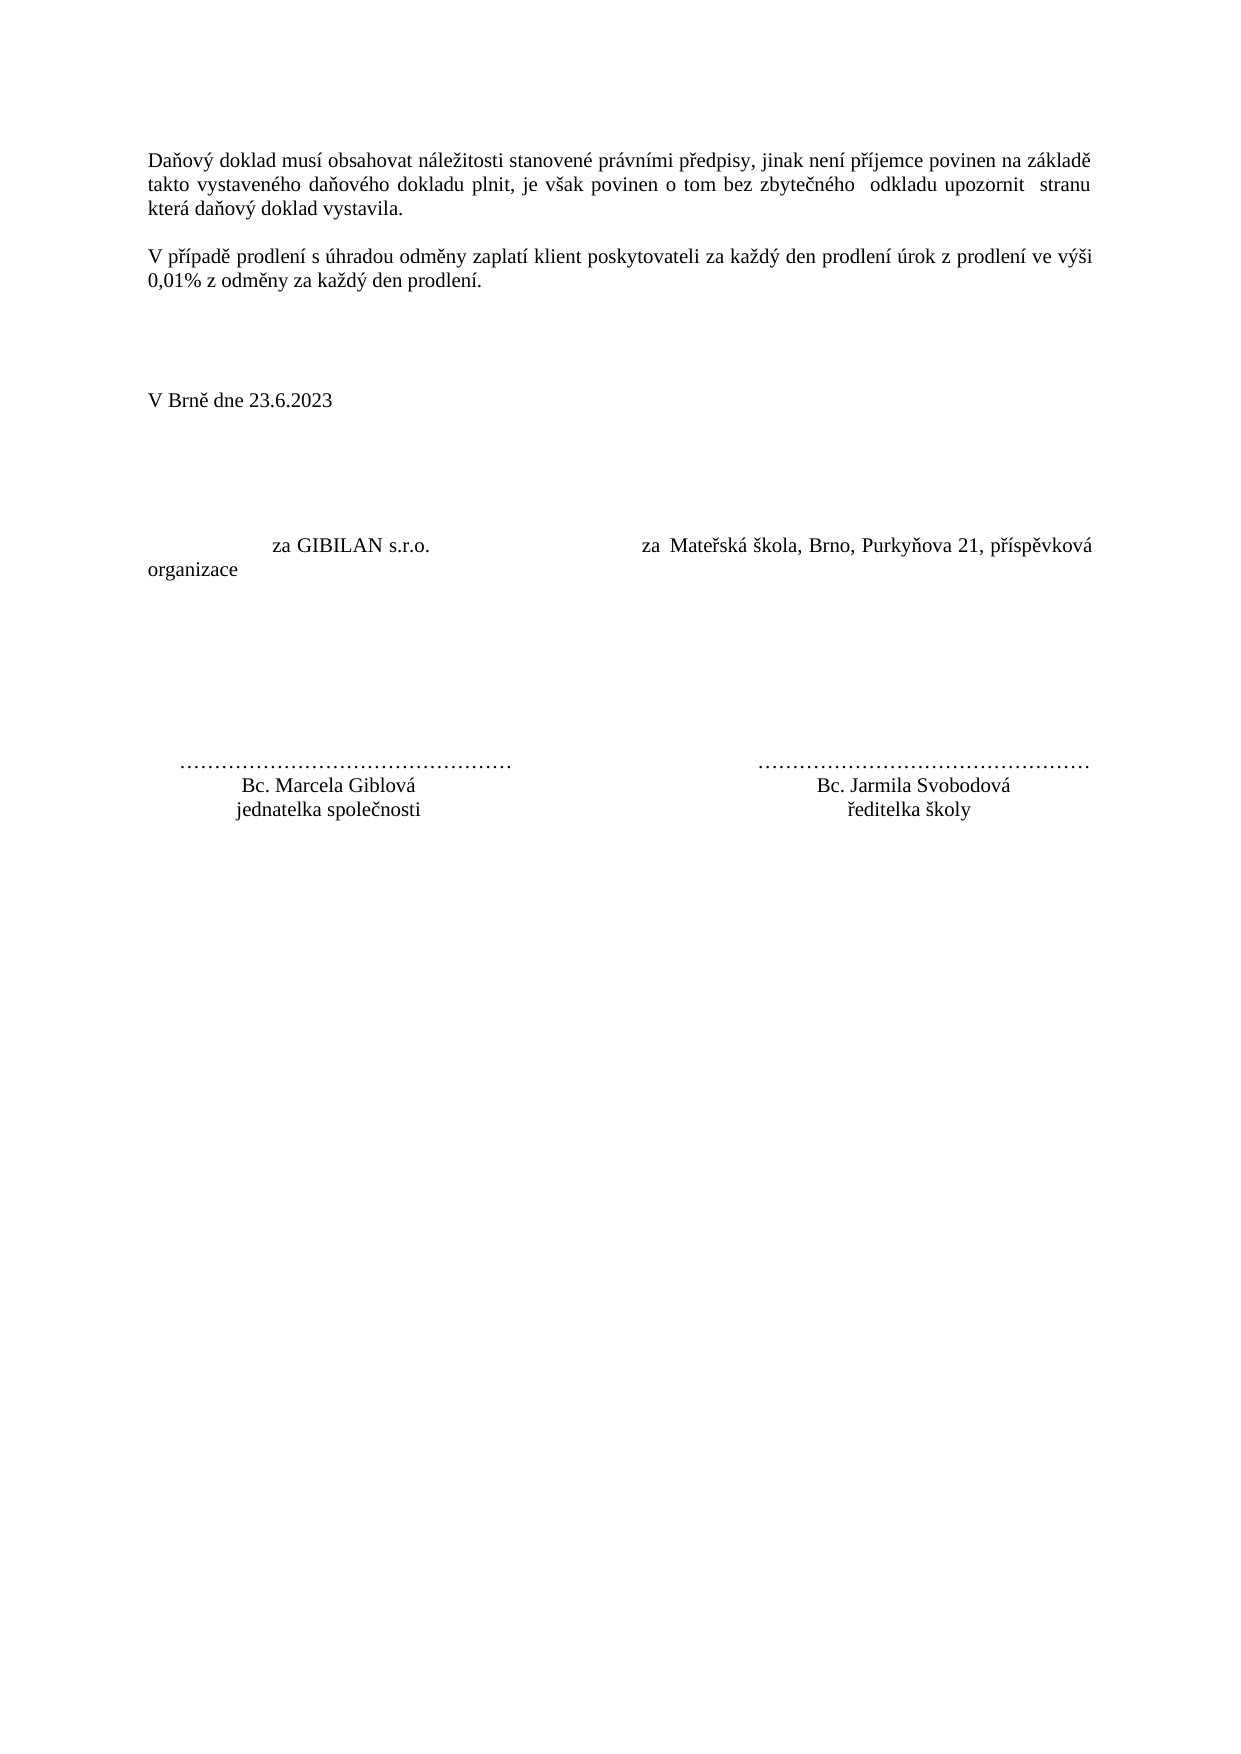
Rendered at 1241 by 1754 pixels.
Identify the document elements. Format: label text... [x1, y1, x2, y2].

text V případě prodlení s úhradou odměny zaplatí klient poskytovateli za každý den prodlení úrok z prodlení ve výši 0,01% z odměny za každý den prodlení. [148, 244, 1093, 292]
text za GIBILAN s.r.o. za Mateřská škola, Brno, Purkyňova 21, příspěvková organizace [148, 533, 1093, 581]
text V Brně dne 23.6.2023 [148, 388, 1093, 412]
text Daňový doklad musí obsahovat náležitosti stanovené právními předpisy, jinak není příjemce povinen na základě takto vystaveného daňového dokladu plnit, je však povinen o tom bez zbytečného odkladu upozornit stranu která daňový doklad vystavila. [148, 148, 1093, 220]
text Bc. Marcela Giblová Bc. Jarmila Svobodová [148, 773, 1093, 797]
text jednatelka společnosti ředitelka školy [148, 797, 1093, 821]
text ………………………………………… ………………………………………… [148, 749, 1093, 773]
